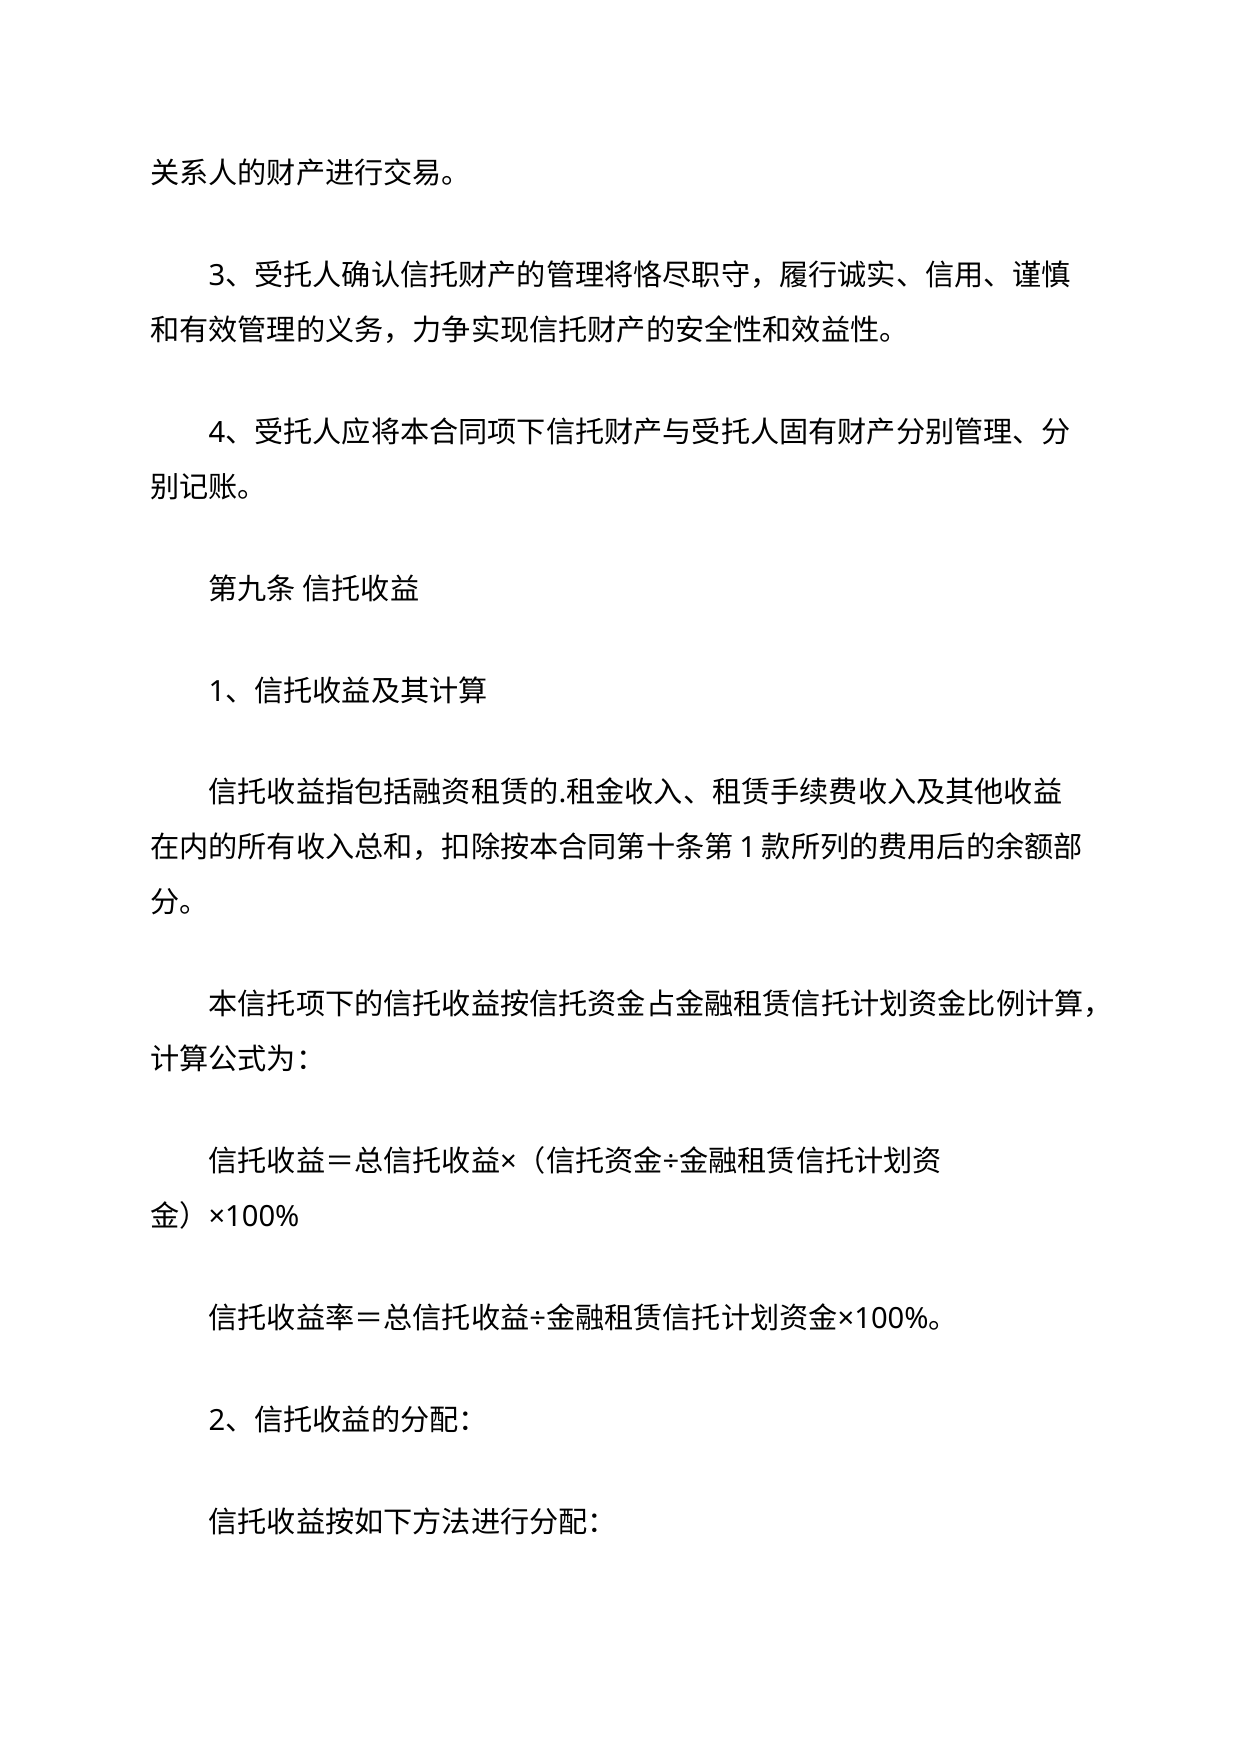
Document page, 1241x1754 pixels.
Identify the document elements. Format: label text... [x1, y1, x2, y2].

text 信托收益指包括融资租赁的.租金收入、租赁手续费收入及其他收益在内的所有收入总和，扣除按本合同第十条第1款所列的费用后的余额部分。 [150, 769, 1090, 921]
text 本信托项下的信托收益按信托资金占金融租赁信托计划资金比例计算，计算公式为： [150, 981, 1090, 1078]
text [150, 150, 1090, 192]
text 1、信托收益及其计算 [150, 667, 1090, 709]
text 信托收益率＝总信托收益÷金融租赁信托计划资金×100%。 [150, 1294, 1090, 1337]
text 4、受托人应将本合同项下信托财产与受托人固有财产分别管理、分别记账。 [150, 408, 1090, 506]
text 信托收益＝总信托收益×（信托资金÷金融租赁信托计划资金）×100% [150, 1137, 1090, 1235]
text 信托收益按如下方法进行分配： [150, 1498, 1090, 1541]
text 2、信托收益的分配： [150, 1396, 1090, 1439]
text 第九条 信托收益 [150, 565, 1090, 608]
text 3、受托人确认信托财产的管理将恪尽职守，履行诚实、信用、谨慎和有效管理的义务，力争实现信托财产的安全性和效益性。 [150, 252, 1090, 349]
